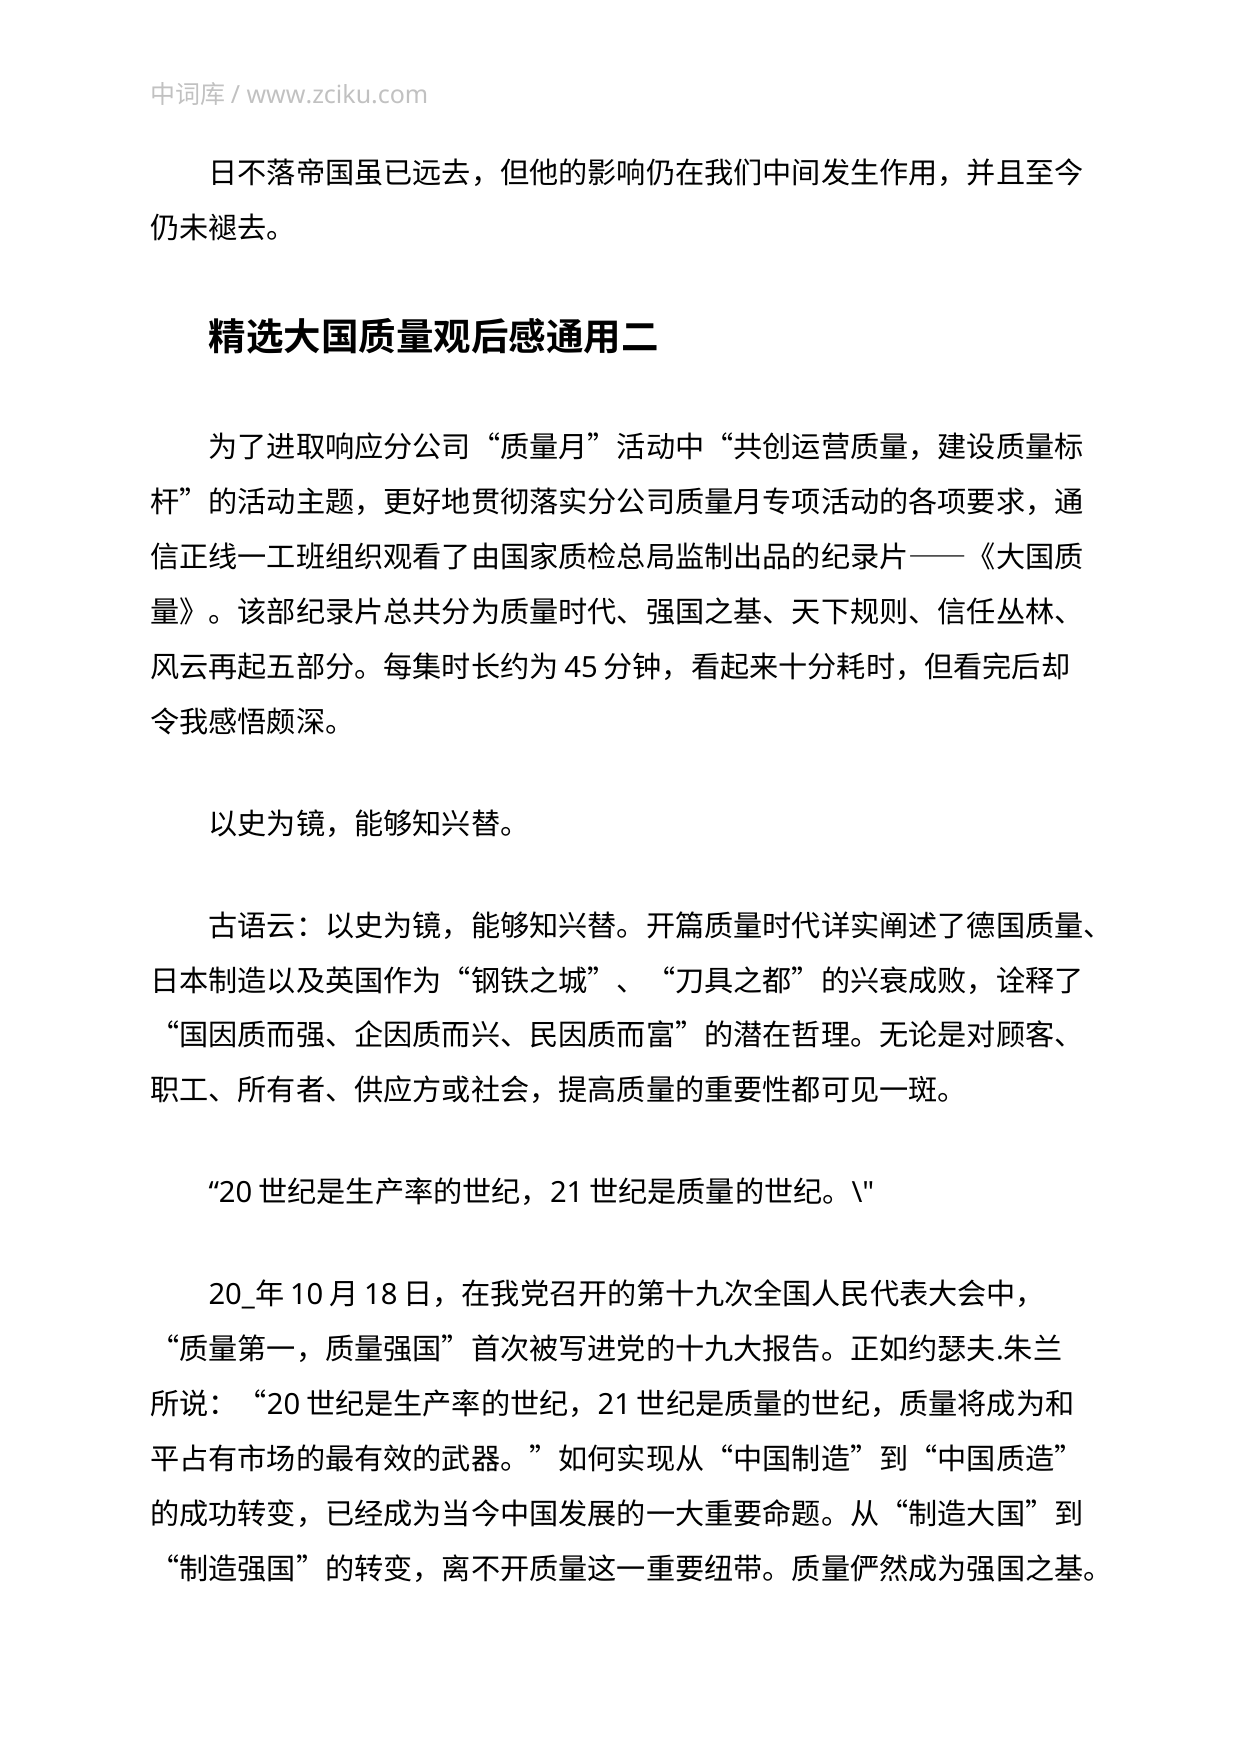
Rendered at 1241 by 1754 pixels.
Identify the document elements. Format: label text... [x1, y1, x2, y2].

text 精选大国质量观后感通用二 [150, 307, 1090, 361]
text “20世纪是生产率的世纪，21世纪是质量的世纪。\" [150, 1169, 1090, 1211]
text 为了进取响应分公司“质量月”活动中“共创运营质量，建设质量标杆”的活动主题，更好地贯彻落实分公司质量月专项活动的各项要求，通信正线一工班组织观看了由国家质检总局监制出品的纪录片——《大国质量》。该部纪录片总共分为质量时代、强国之基、天下规则、信任丛林、风云再起五部分。每集时长约为45分钟，看起来十分耗时，但看完后却令我感悟颇深。 [150, 424, 1090, 741]
text 以史为镜，能够知兴替。 [150, 800, 1090, 843]
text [150, 1271, 1090, 1588]
text 日不落帝国虽已远去，但他的影响仍在我们中间发生作用，并且至今仍未褪去。 [150, 150, 1090, 247]
text 古语云：以史为镜，能够知兴替。开篇质量时代详实阐述了德国质量、日本制造以及英国作为“钢铁之城”、“刀具之都”的兴衰成败，诠释了“国因质而强、企因质而兴、民因质而富”的潜在哲理。无论是对顾客、职工、所有者、供应方或社会，提高质量的重要性都可见一斑。 [150, 902, 1090, 1109]
